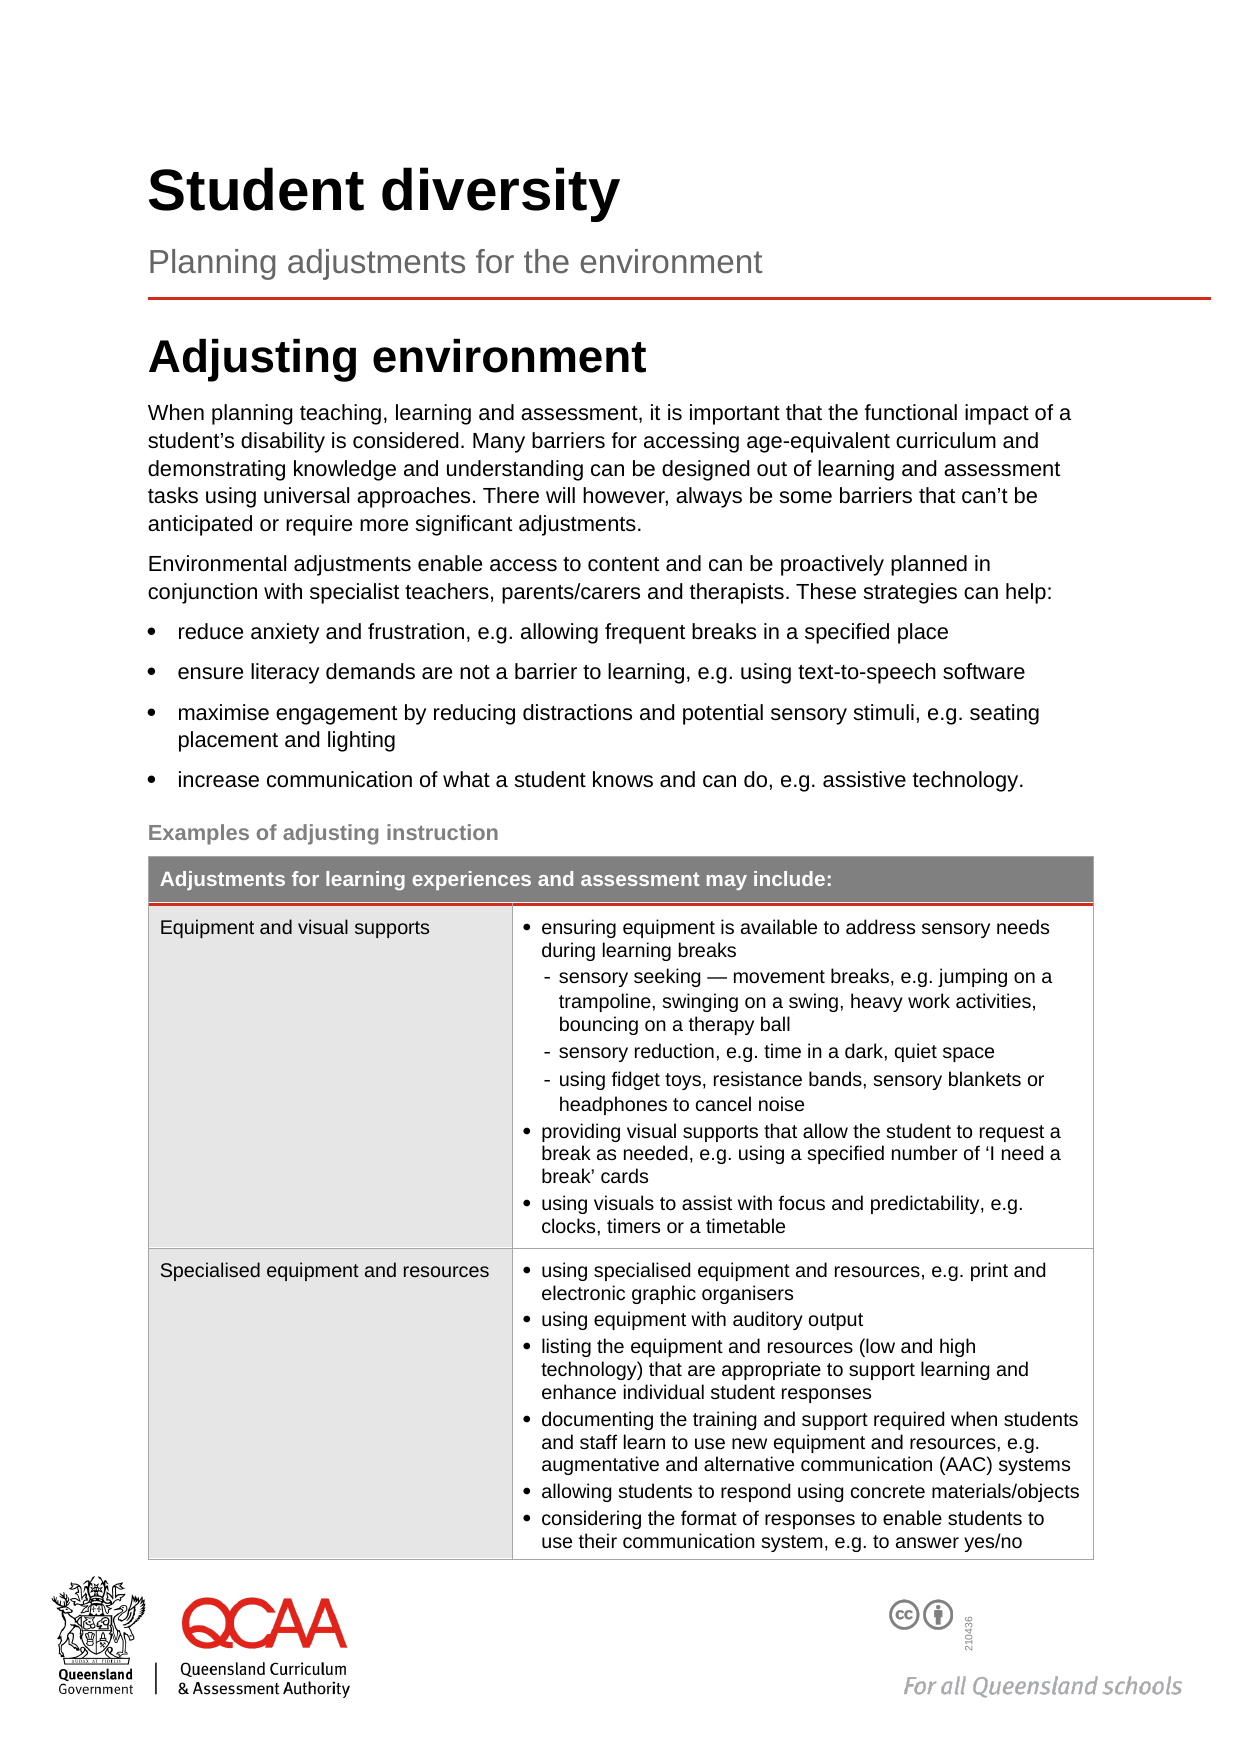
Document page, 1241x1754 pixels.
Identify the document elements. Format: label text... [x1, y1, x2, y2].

list maximise engagement by reducing distractions and potential sensory stimuli, e.g. seating placement and lighting [148, 699, 1092, 752]
text Examples of adjusting instruction [148, 820, 1092, 845]
table_header Adjustments for learning experiences and assessment may include: [149, 857, 1093, 902]
list ensure literacy demands are not a barrier to learning, e.g. using text-to-speech software [148, 659, 1092, 684]
list increase communication of what a student knows and can do, e.g. assistive technology. [148, 767, 1092, 793]
subtitle Adjusting environment [148, 330, 1092, 382]
table_header [148, 118, 1211, 297]
text When planning teaching, learning and assessment, it is important that the functional impact of a student’s disability is considered. Many barriers for accessing age-equivalent curriculum and demonstrating knowledge and understanding can be designed out of learning and assessment tasks using universal approaches. There will however, always be some barriers that can’t be anticipated or require more significant adjustments. [148, 400, 1092, 536]
picture [0, 1568, 1240, 1754]
table_cell Specialised equipment and resources [149, 1249, 512, 1558]
list reduce anxiety and frustration, e.g. allowing frequent breaks in a specified place [148, 619, 1092, 644]
text Environmental adjustments enable access to content and can be proactively planned in conjunction with specialist teachers, parents/carers and therapists. These strategies can help: [148, 551, 1092, 604]
table_cell ensuring equipment is available to address sensory needs during learning breaks sensory seeking — movement breaks, e.g. jumping on a trampoline, swinging on a swing, heavy work activities, bouncing on a therapy ball sensory reduction, e.g. time in a dark, quiet space using fidget toys, resistance bands, sensory blankets or headphones to cancel noise providing visual supports that allow the student to request a break as needed, e.g. using a specified number of ‘I need a break’ cards using visuals to assist with focus and predictability, e.g. clocks, timers or a timetable [513, 906, 1093, 1247]
table_cell Equipment and visual supports [149, 906, 512, 1247]
